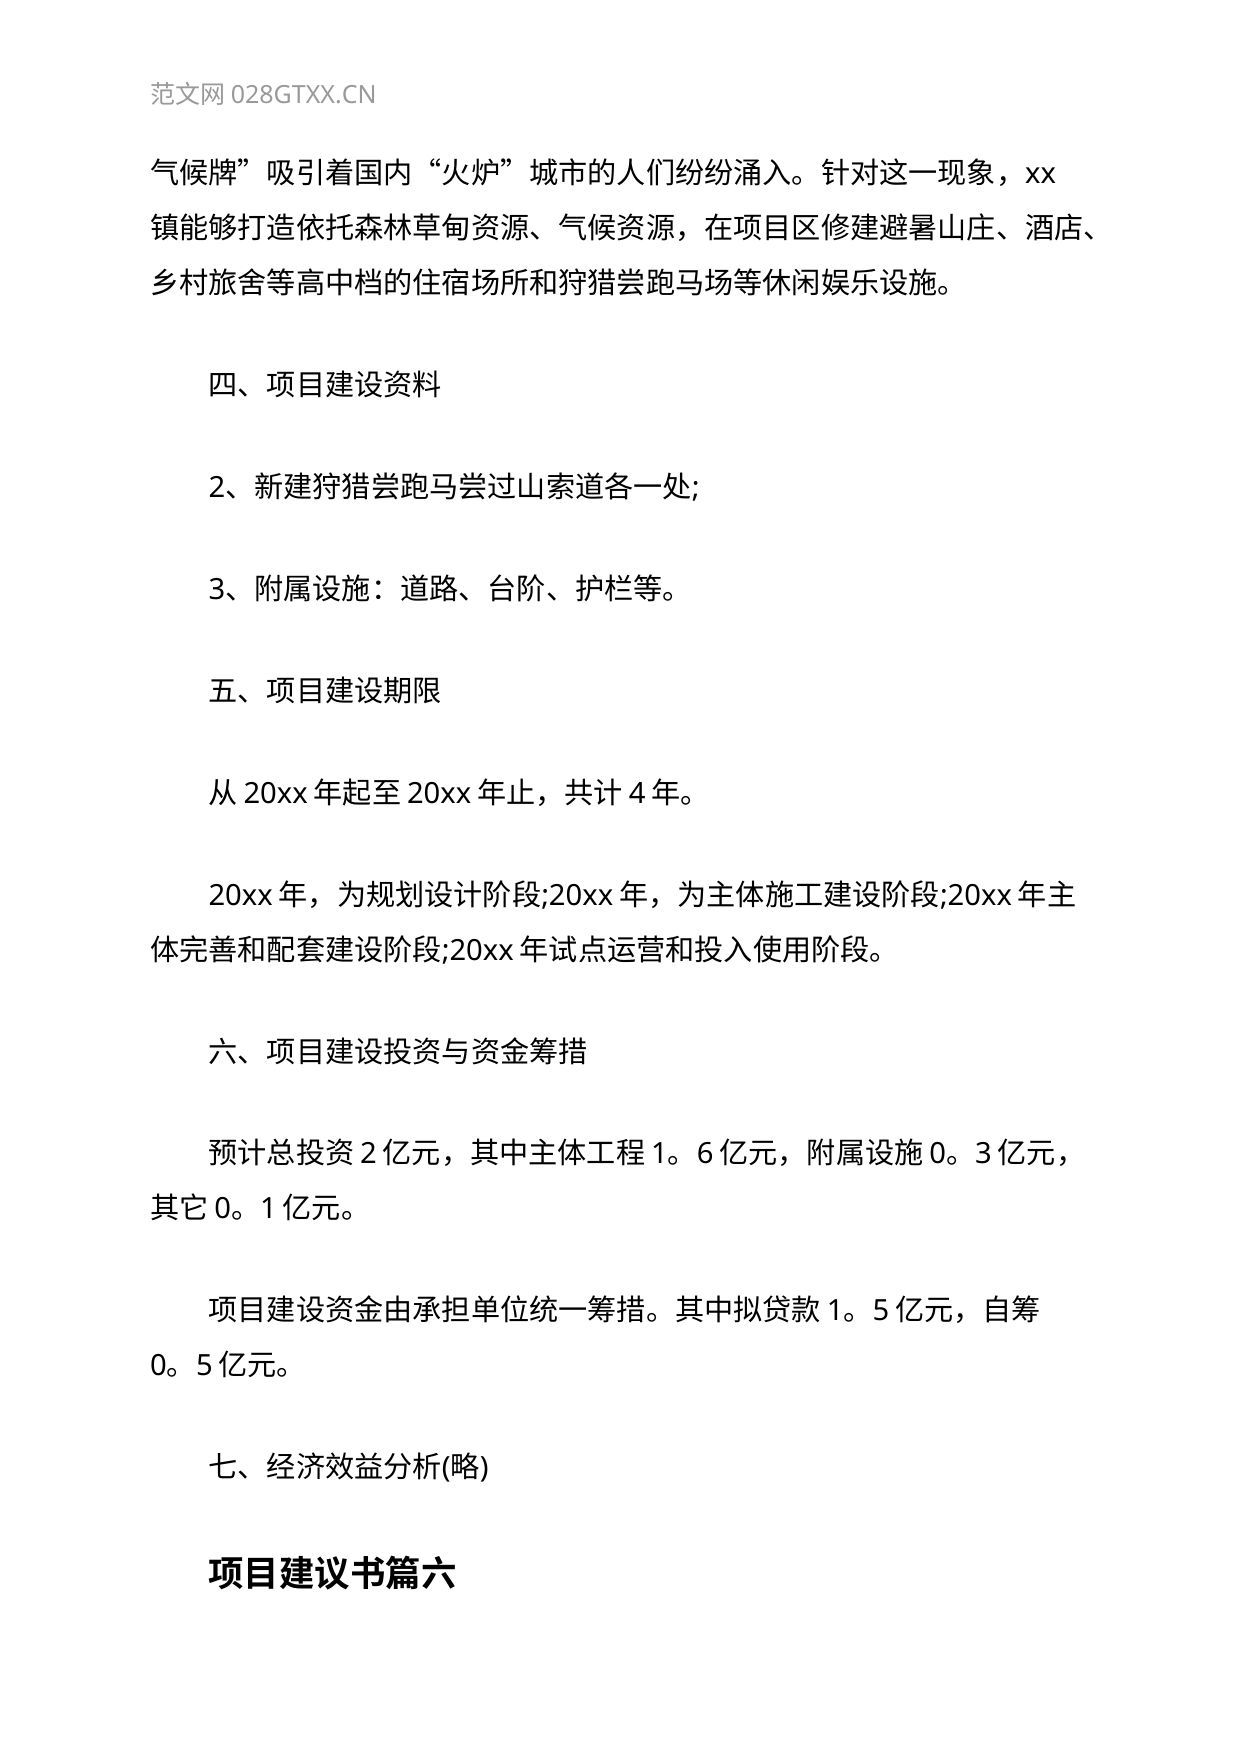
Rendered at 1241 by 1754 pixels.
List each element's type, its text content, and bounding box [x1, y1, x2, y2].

text 从20xx年起至20xx年止，共计4年。 [150, 769, 1090, 812]
text 七、经济效益分析(略) [150, 1444, 1090, 1486]
text 四、项目建设资料 [150, 362, 1090, 404]
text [150, 150, 1090, 302]
text 3、附属设施：道路、台阶、护栏等。 [150, 565, 1090, 608]
text 六、项目建设投资与资金筹措 [150, 1028, 1090, 1070]
text 20xx年，为规划设计阶段;20xx年，为主体施工建设阶段;20xx年主体完善和配套建设阶段;20xx年试点运营和投入使用阶段。 [150, 871, 1090, 968]
text 五、项目建设期限 [150, 667, 1090, 710]
text 预计总投资2亿元，其中主体工程1。6亿元，附属设施0。3亿元，其它0。1亿元。 [150, 1130, 1090, 1227]
text 项目建设资金由承担单位统一筹措。其中拟贷款1。5亿元，自筹0。5亿元。 [150, 1287, 1090, 1384]
text 2、新建狩猎尝跑马尝过山索道各一处; [150, 463, 1090, 506]
text 项目建议书篇六 [150, 1546, 1090, 1597]
